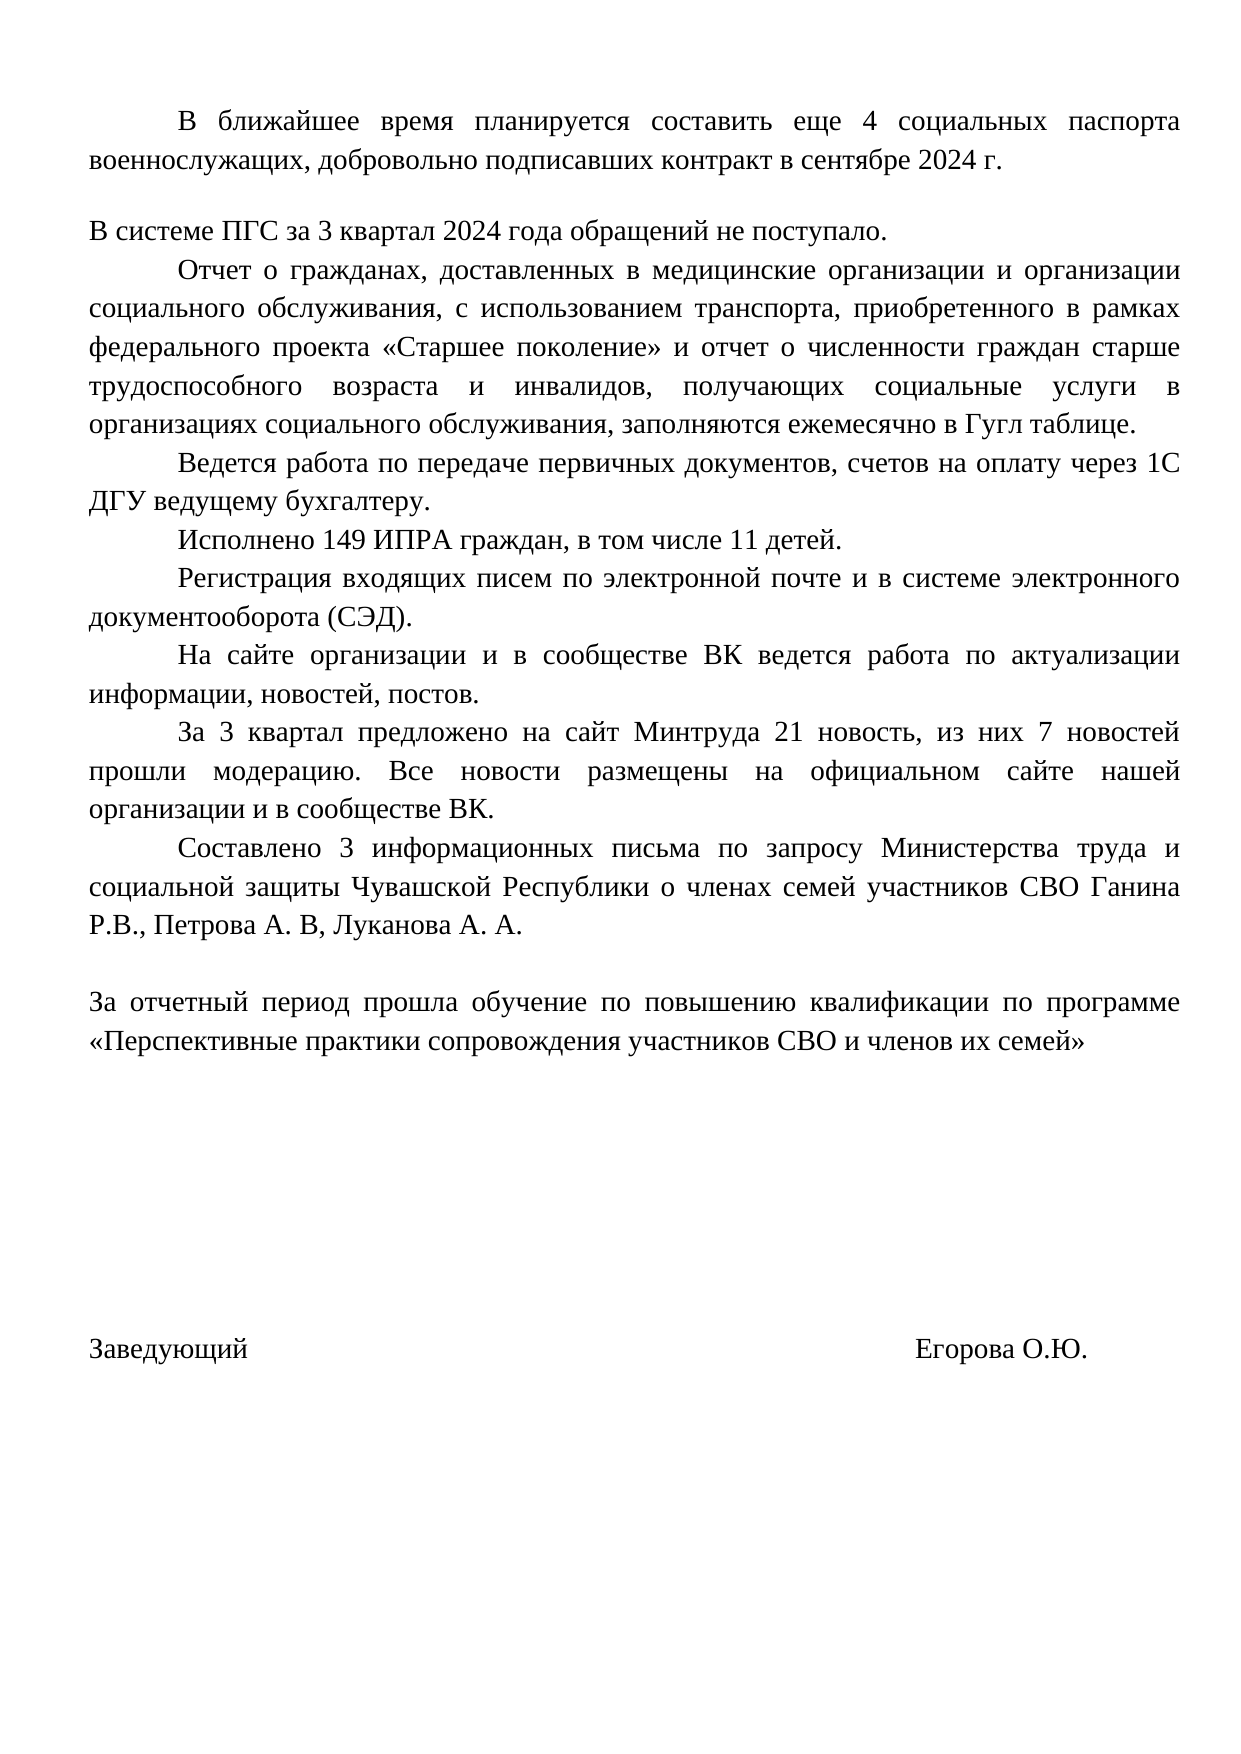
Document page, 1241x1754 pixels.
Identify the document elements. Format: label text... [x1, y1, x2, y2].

text Регистрация входящих писем по электронной почте и в системе электронного документооборота (СЭД). [89, 560, 1181, 632]
text Составлено 3 информационных письма по запросу Министерства труда и социальной защиты Чувашской Республики о членах семей участников СВО Ганина Р.В., Петрова А. В, Луканова А. А. [89, 830, 1181, 941]
text На сайте организации и в сообществе ВК ведется работа по актуализации информации, новостей, постов. [89, 637, 1181, 709]
text Заведующий Егорова О.Ю. [89, 1331, 1181, 1365]
text Исполнено 149 ИПРА граждан, в том числе 11 детей. [89, 522, 1181, 555]
text Отчет о гражданах, доставленных в медицинские организации и организации социального обслуживания, с использованием транспорта, приобретенного в рамках федерального проекта «Старшее поколение» и отчет о численности граждан старше трудоспособного возраста и инвалидов, получающих социальные услуги в организациях социального обслуживания, заполняются ежемесячно в Гугл таблице. [89, 252, 1181, 440]
text В ближайшее время планируется составить еще 4 социальных паспорта военнослужащих, добровольно подписавших контракт в сентябре 2024 г. [89, 103, 1181, 176]
text В системе ПГС за 3 квартал 2024 года обращений не поступало. [89, 213, 1181, 247]
text За 3 квартал предложено на сайт Минтруда 21 новость, из них 7 новостей прошли модерацию. Все новости размещены на официальном сайте нашей организации и в сообществе ВК. [89, 714, 1181, 825]
text За отчетный период прошла обучение по повышению квалификации по программе «Перспективные практики сопровождения участников СВО и членов их семей» [89, 984, 1181, 1056]
text Ведется работа по передаче первичных документов, счетов на оплату через 1С ДГУ ведущему бухгалтеру. [89, 445, 1181, 517]
